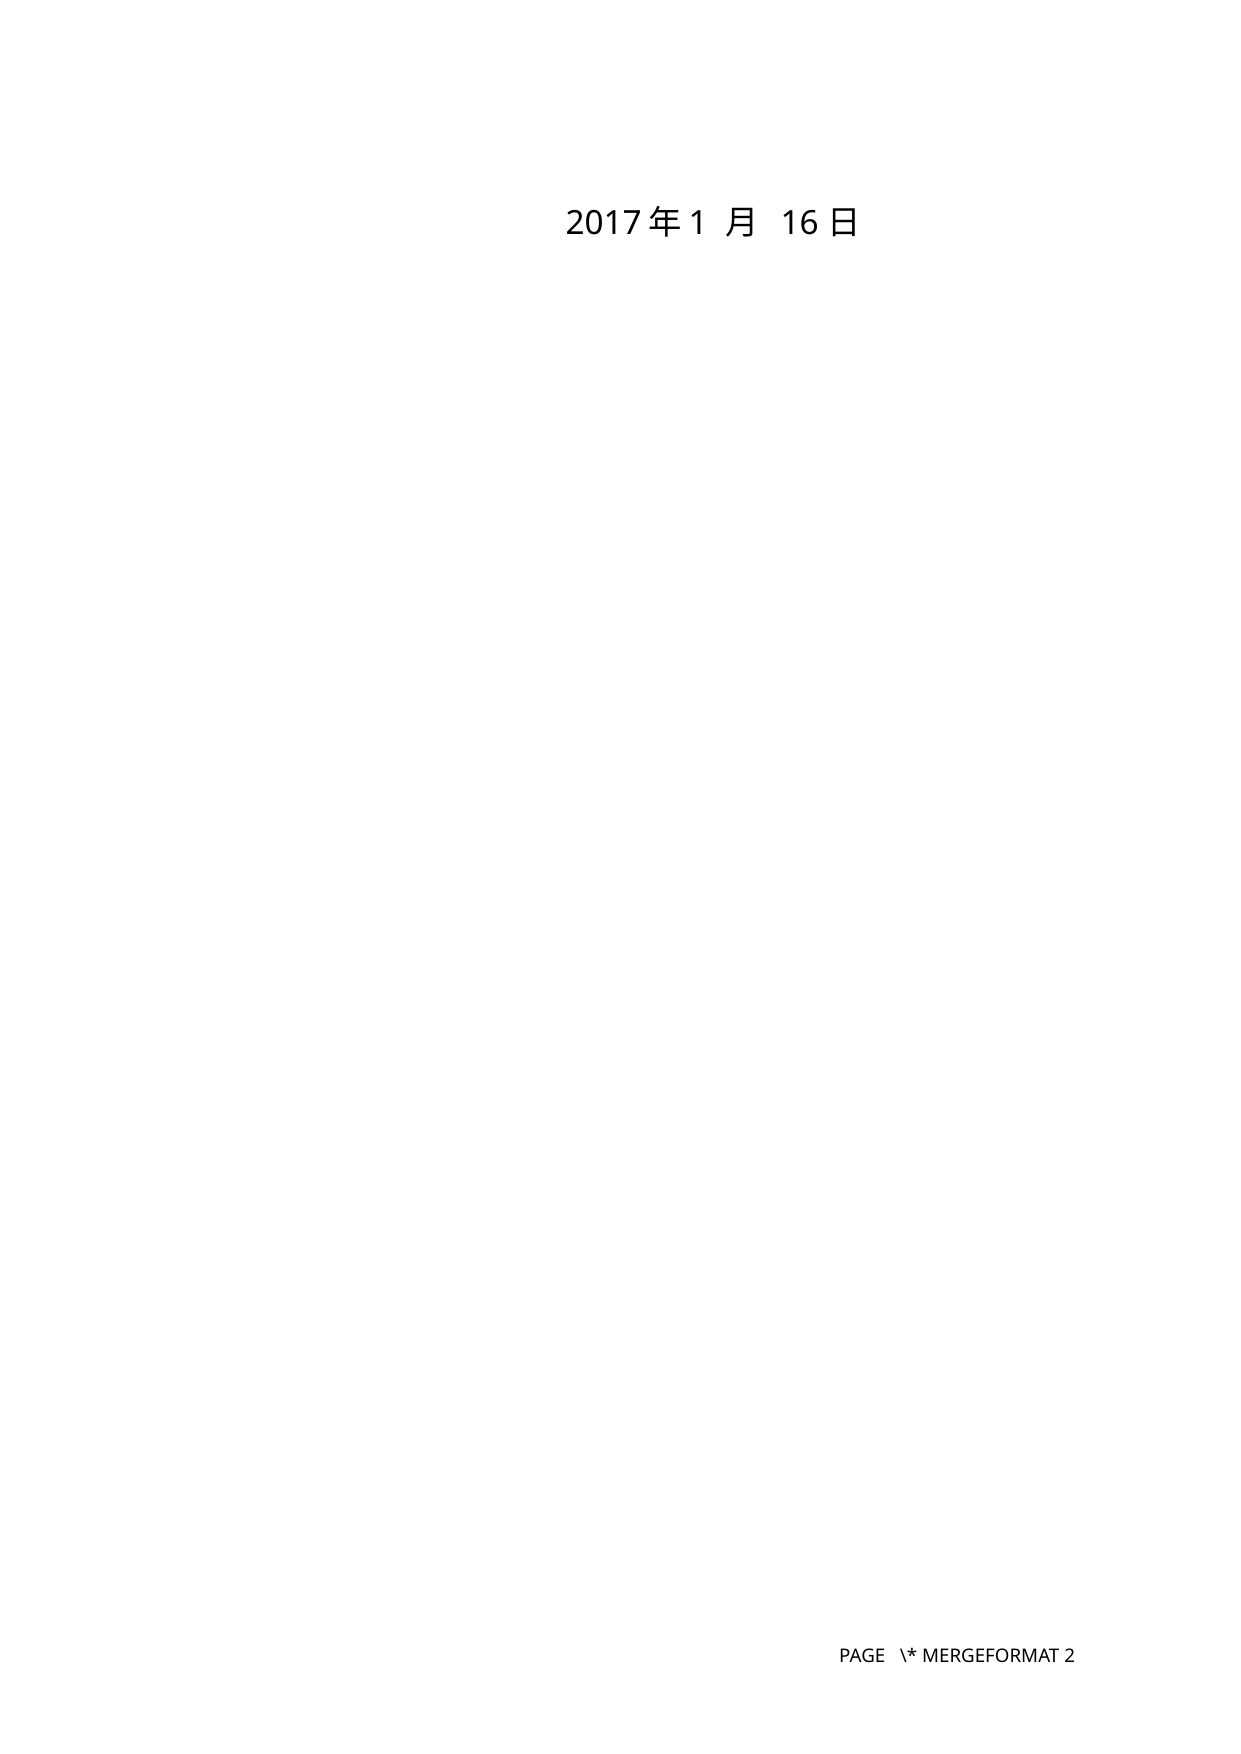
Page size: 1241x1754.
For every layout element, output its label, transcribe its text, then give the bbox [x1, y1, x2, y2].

text 2017年1 月 16 日 [165, 174, 1075, 265]
